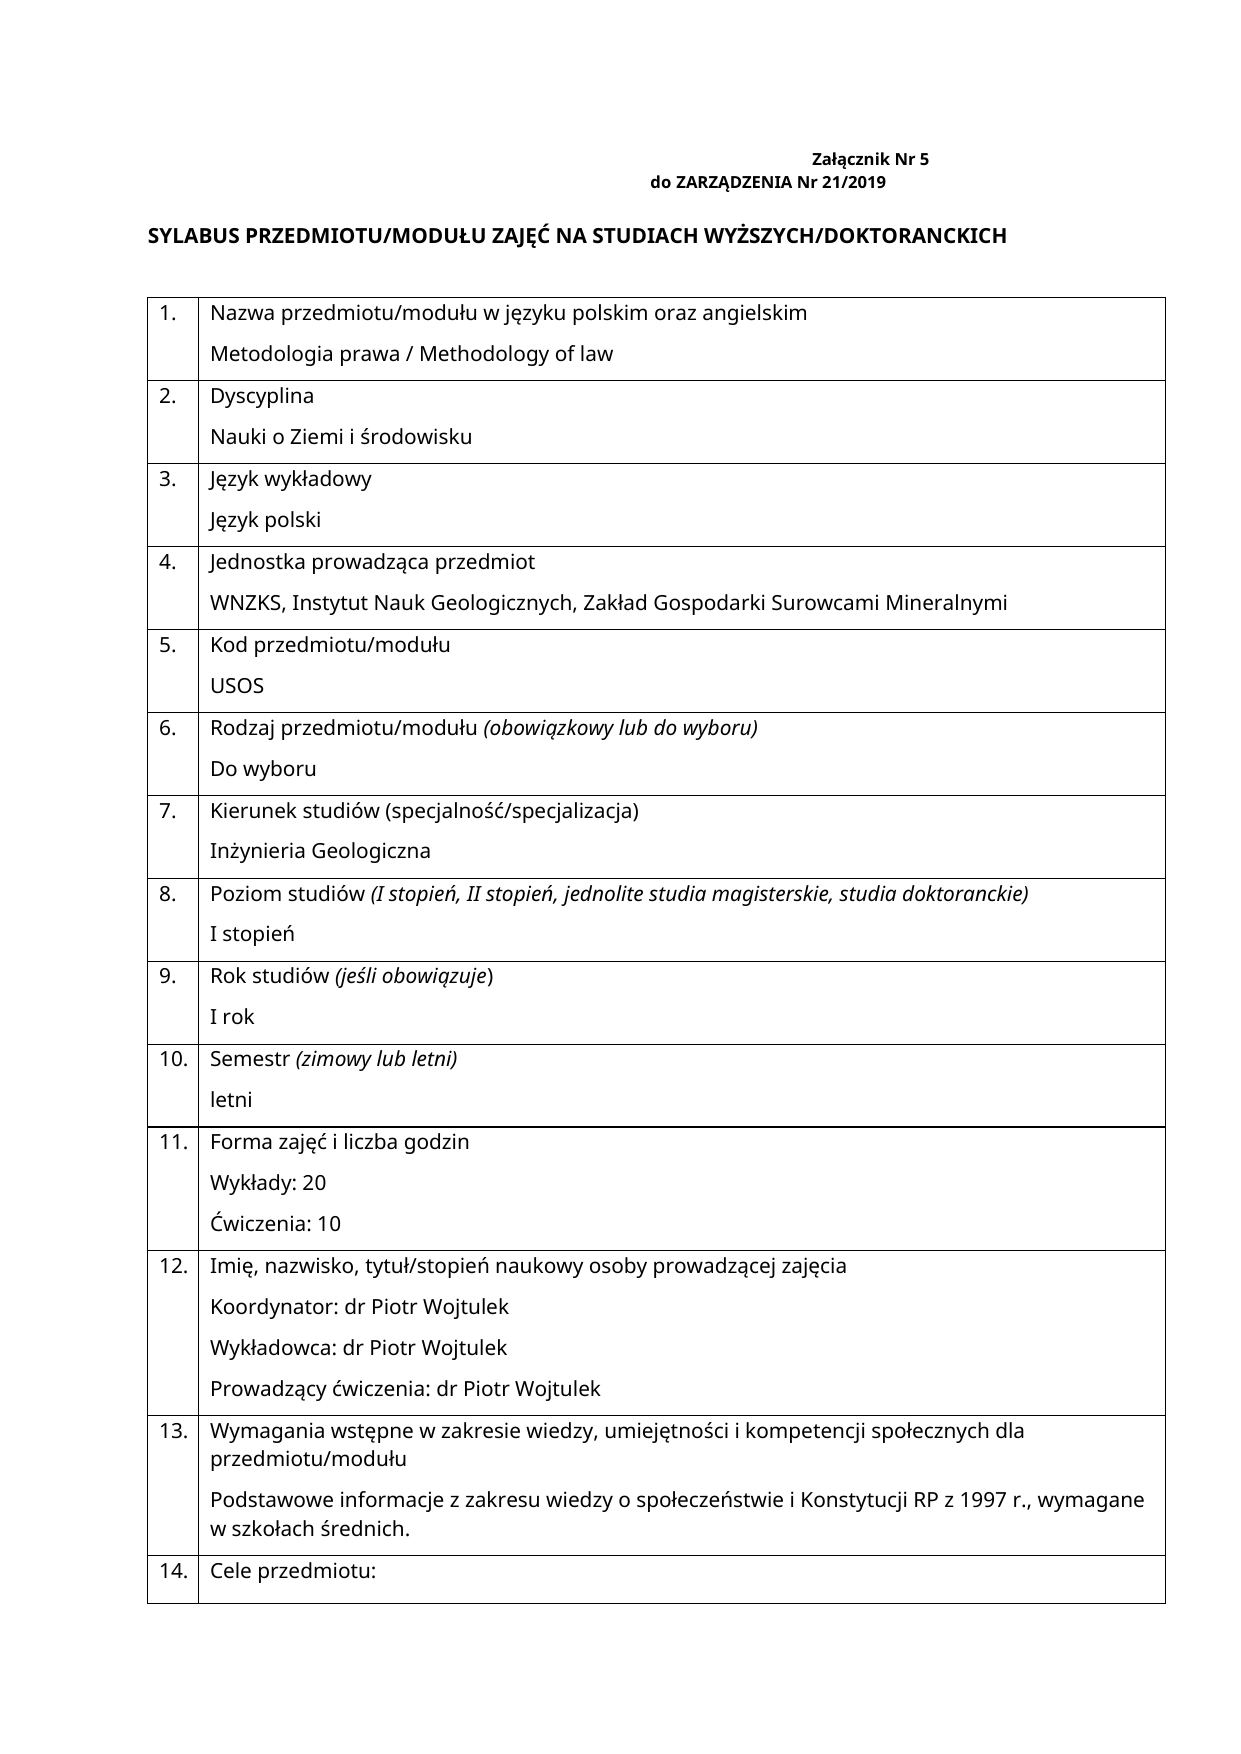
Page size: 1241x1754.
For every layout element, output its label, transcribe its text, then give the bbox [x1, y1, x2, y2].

text Załącznik Nr 5 [812, 148, 1093, 170]
table_cell Kod przedmiotu/modułu USOS [199, 630, 1165, 712]
table_cell [148, 464, 198, 546]
table_cell [148, 879, 198, 961]
table_cell Imię, nazwisko, tytuł/stopień naukowy osoby prowadzącej zajęcia Koordynator: dr Piotr Wojtulek Wykładowca: dr Piotr Wojtulek Prowadzący ćwiczenia: dr Piotr Wojtulek [199, 1251, 1165, 1415]
table_cell [148, 796, 198, 878]
table_cell Rok studiów (jeśli obowiązuje) I rok [199, 962, 1165, 1043]
table_cell Język wykładowy Język polski [199, 464, 1165, 546]
table_cell [148, 1045, 198, 1126]
text SYLABUS PRZEDMIOTU/MODUŁU ZAJĘĆ NA STUDIACH WYŻSZYCH/DOKTORANCKICH [148, 221, 1093, 250]
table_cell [199, 1556, 1165, 1603]
table_cell Forma zajęć i liczba godzin Wykłady: 20 Ćwiczenia: 10 [199, 1128, 1165, 1250]
table_cell Kierunek studiów (specjalność/specjalizacja) Inżynieria Geologiczna [199, 796, 1165, 878]
table_cell Rodzaj przedmiotu/modułu (obowiązkowy lub do wyboru) Do wyboru [199, 713, 1165, 795]
table_cell [148, 630, 198, 712]
table_cell [148, 1251, 198, 1415]
table_cell Poziom studiów (I stopień, II stopień, jednolite studia magisterskie, studia doktoranckie) I stopień [199, 879, 1165, 961]
table_cell [148, 713, 198, 795]
table_header Nazwa przedmiotu/modułu w języku polskim oraz angielskim Metodologia prawa / Methodology of law [199, 298, 1165, 380]
table_cell [148, 547, 198, 629]
table_cell [148, 1556, 198, 1603]
table_cell Semestr (zimowy lub letni) letni [199, 1045, 1165, 1126]
text do ZARZĄDZENIA Nr 21/2019 [148, 170, 1093, 193]
table_cell Jednostka prowadząca przedmiot WNZKS, Instytut Nauk Geologicznych, Zakład Gospodarki Surowcami Mineralnymi [199, 547, 1165, 629]
table_cell Wymagania wstępne w zakresie wiedzy, umiejętności i kompetencji społecznych dla przedmiotu/modułu Podstawowe informacje z zakresu wiedzy o społeczeństwie i Konstytucji RP z 1997 r., wymagane w szkołach średnich. [199, 1416, 1165, 1555]
table_cell Dyscyplina Nauki o Ziemi i środowisku [199, 381, 1165, 463]
table_cell [148, 381, 198, 463]
table_cell [148, 1416, 198, 1555]
table_header [148, 298, 198, 380]
table_cell [148, 962, 198, 1043]
table_cell [148, 1128, 198, 1250]
